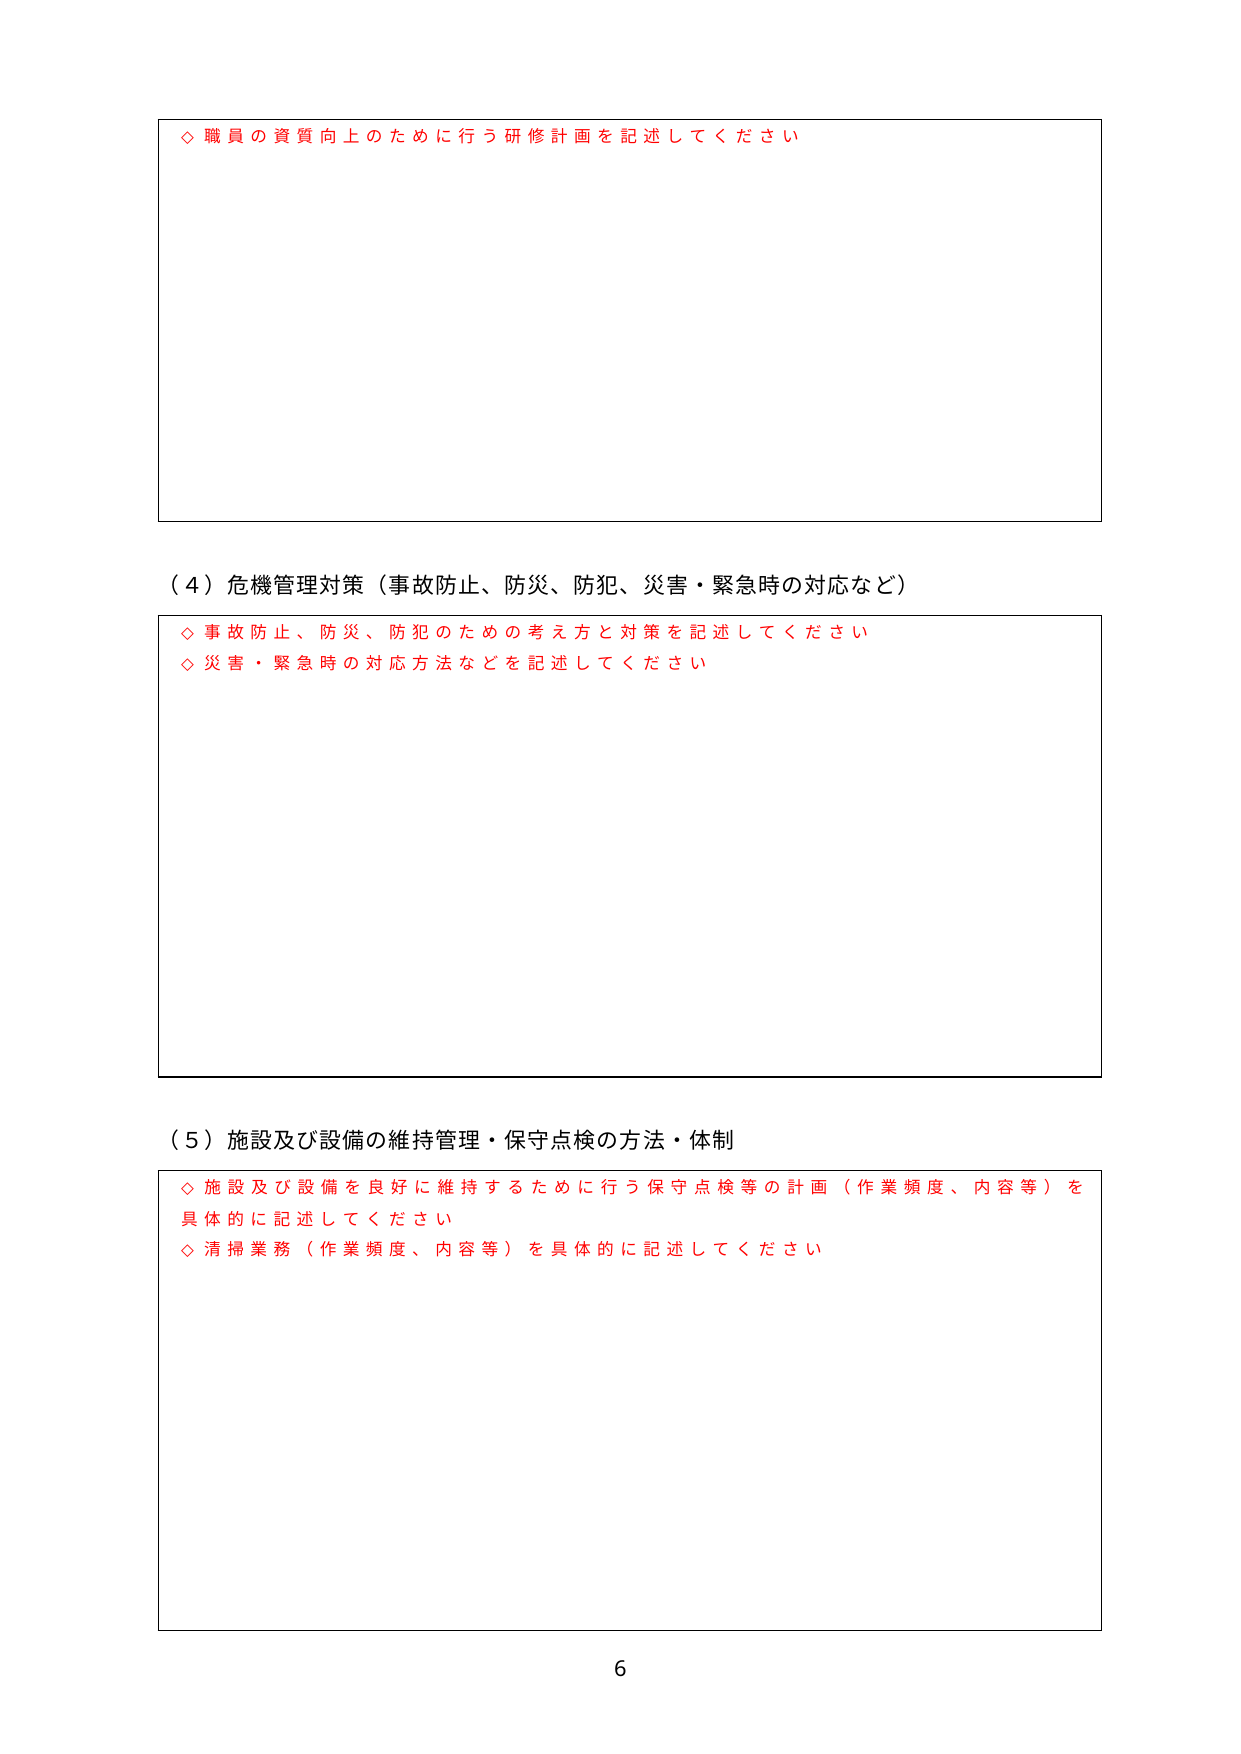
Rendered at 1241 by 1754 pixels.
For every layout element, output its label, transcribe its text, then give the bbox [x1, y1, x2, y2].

table_header ◇事故防止、防災、防犯のための考え方と対策を記述してください ◇災害・緊急時の対応方法などを記述してください [159, 616, 1101, 1076]
text （４）危機管理対策（事故防止、防災、防犯、災害・緊急時の対応など） [158, 553, 1083, 615]
table_header ◇施設及び設備を良好に維持するために行う保守点検等の計画（作業頻度、内容等）を具体的に記述してください ◇清掃業務（作業頻度、内容等）を具体的に記述してください [159, 1171, 1101, 1630]
text （５）施設及び設備の維持管理・保守点検の方法・体制 [158, 1108, 1083, 1170]
table_header ◇職員の資質向上のために行う研修計画を記述してください [159, 120, 1101, 521]
